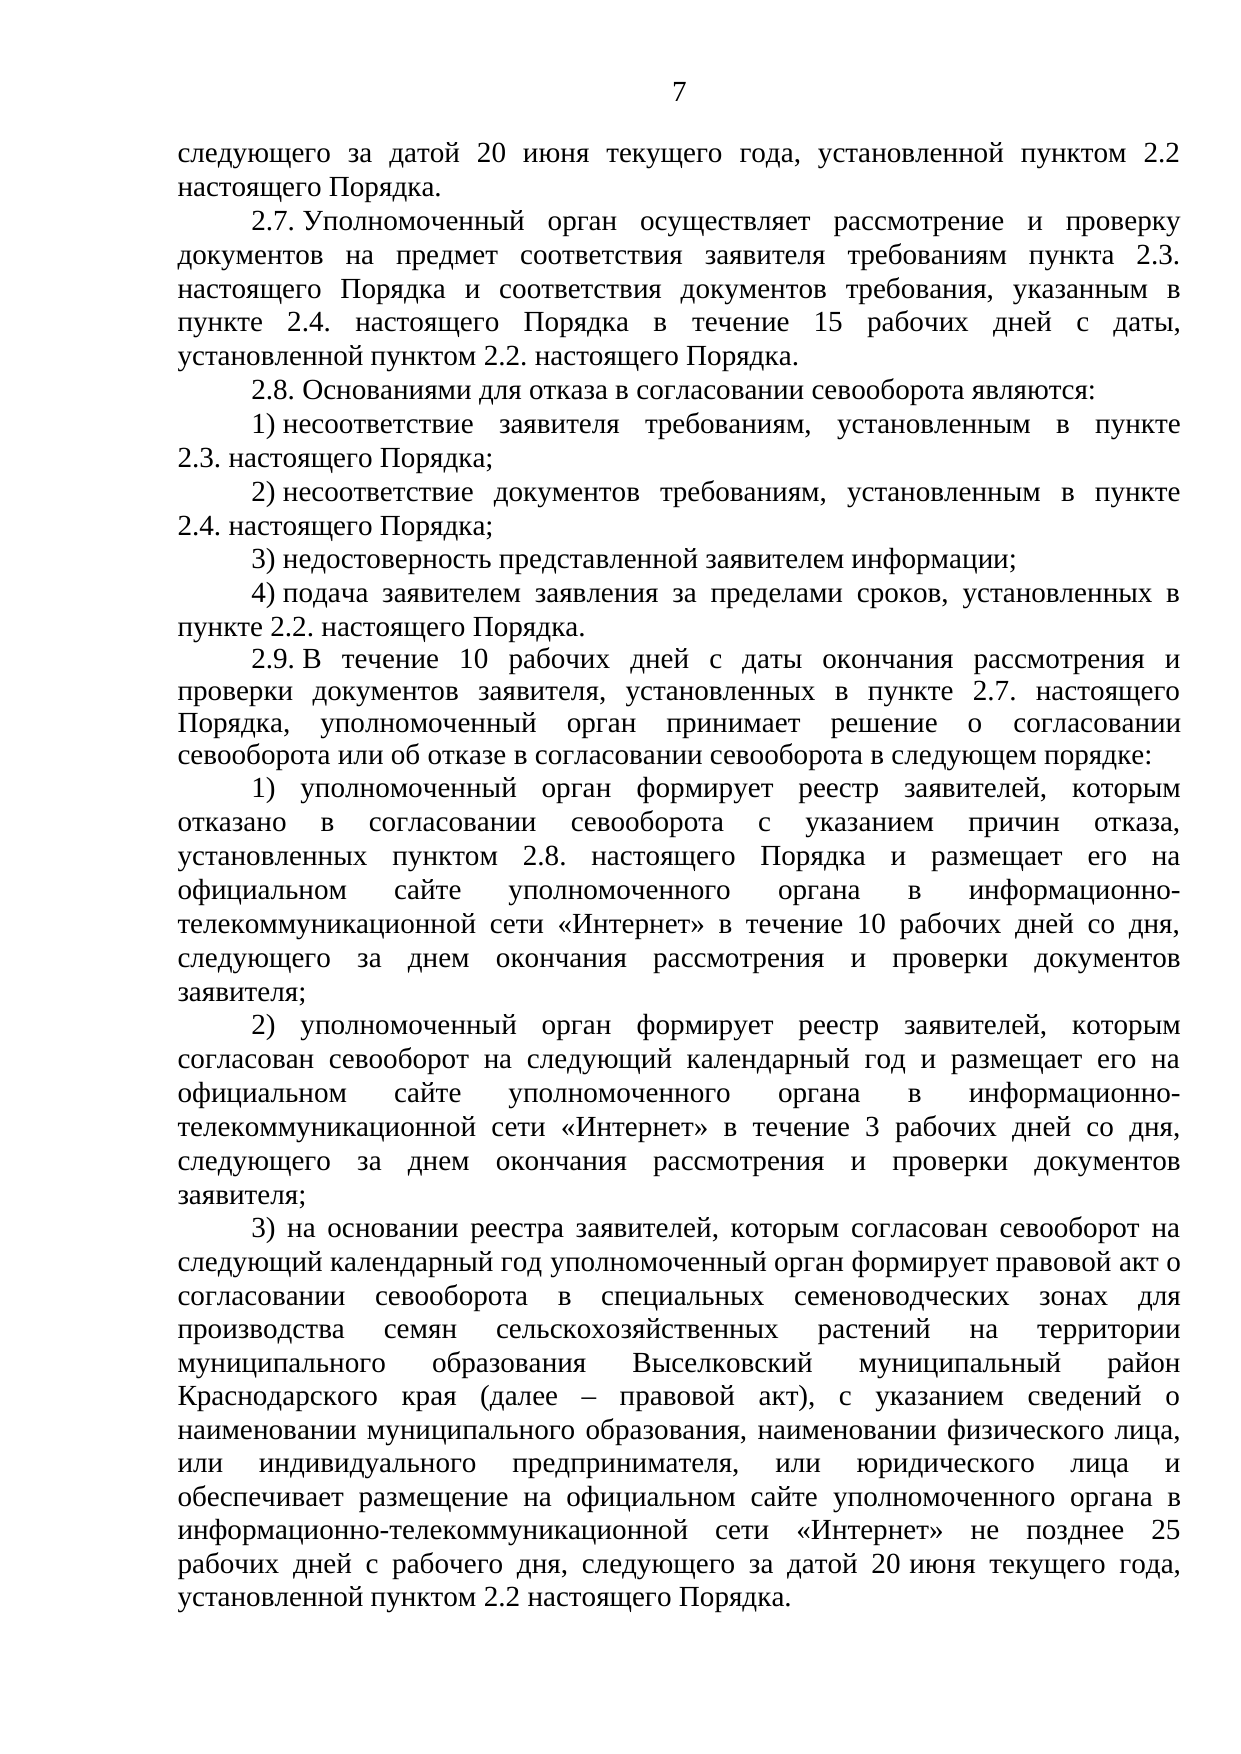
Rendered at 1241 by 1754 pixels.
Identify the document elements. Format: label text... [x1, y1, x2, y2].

text 2) уполномоченный орган формирует реестр заявителей, которым согласован севооборот на следующий календарный год и размещает его на официальном сайте уполномоченного органа в информационно-телекоммуникационной сети «Интернет» в течение 3 рабочих дней со дня, следующего за днем окончания рассмотрения и проверки документов заявителя; [177, 1007, 1181, 1210]
text 2.7. Уполномоченный орган осуществляет рассмотрение и проверку документов на предмет соответствия заявителя требованиям пункта 2.3. настоящего Порядка и соответствия документов требования, указанным в пункте 2.4. настоящего Порядка в течение 15 рабочих дней с даты, установленной пунктом 2.2. настоящего Порядка. [177, 203, 1181, 372]
text 2.8. Основаниями для отказа в согласовании севооборота являются: [177, 372, 1181, 406]
text 2) несоответствие документов требованиям, установленным в пункте 2.4. настоящего Порядка; [177, 474, 1181, 541]
text 3) недостоверность представленной заявителем информации; [177, 542, 1181, 575]
text 3) на основании реестра заявителей, которым согласован севооборот на следующий календарный год уполномоченный орган формирует правовой акт о согласовании севооборота в специальных семеноводческих зонах для производства семян сельскохозяйственных растений на территории муниципального образования Выселковский муниципальный район Краснодарского края (далее – правовой акт), с указанием сведений о наименовании муниципального образования, наименовании физического лица, или индивидуального предпринимателя, или юридического лица и обеспечивает размещение на официальном сайте уполномоченного органа в информационно-телекоммуникационной сети «Интернет» не позднее 25 рабочих дней с рабочего дня, следующего за датой 20 июня текущего года, установленной пунктом 2.2 настоящего Порядка. [177, 1211, 1181, 1613]
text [177, 135, 1181, 203]
text 1) уполномоченный орган формирует реестр заявителей, которым отказано в согласовании севооборота с указанием причин отказа, установленных пунктом 2.8. настоящего Порядка и размещает его на официальном сайте уполномоченного органа в информационно-телекоммуникационной сети «Интернет» в течение 10 рабочих дней со дня, следующего за днем окончания рассмотрения и проверки документов заявителя; [177, 771, 1181, 1007]
text 1) несоответствие заявителя требованиям, установленным в пункте 2.3. настоящего Порядка; [177, 406, 1181, 473]
text 4) подача заявителем заявления за пределами сроков, установленных в пункте 2.2. настоящего Порядка. [177, 575, 1181, 643]
text 2.9. В течение 10 рабочих дней с даты окончания рассмотрения и проверки документов заявителя, установленных в пункте 2.7. настоящего Порядка, уполномоченный орган принимает решение о согласовании севооборота или об отказе в согласовании севооборота в следующем порядке: [177, 643, 1181, 771]
